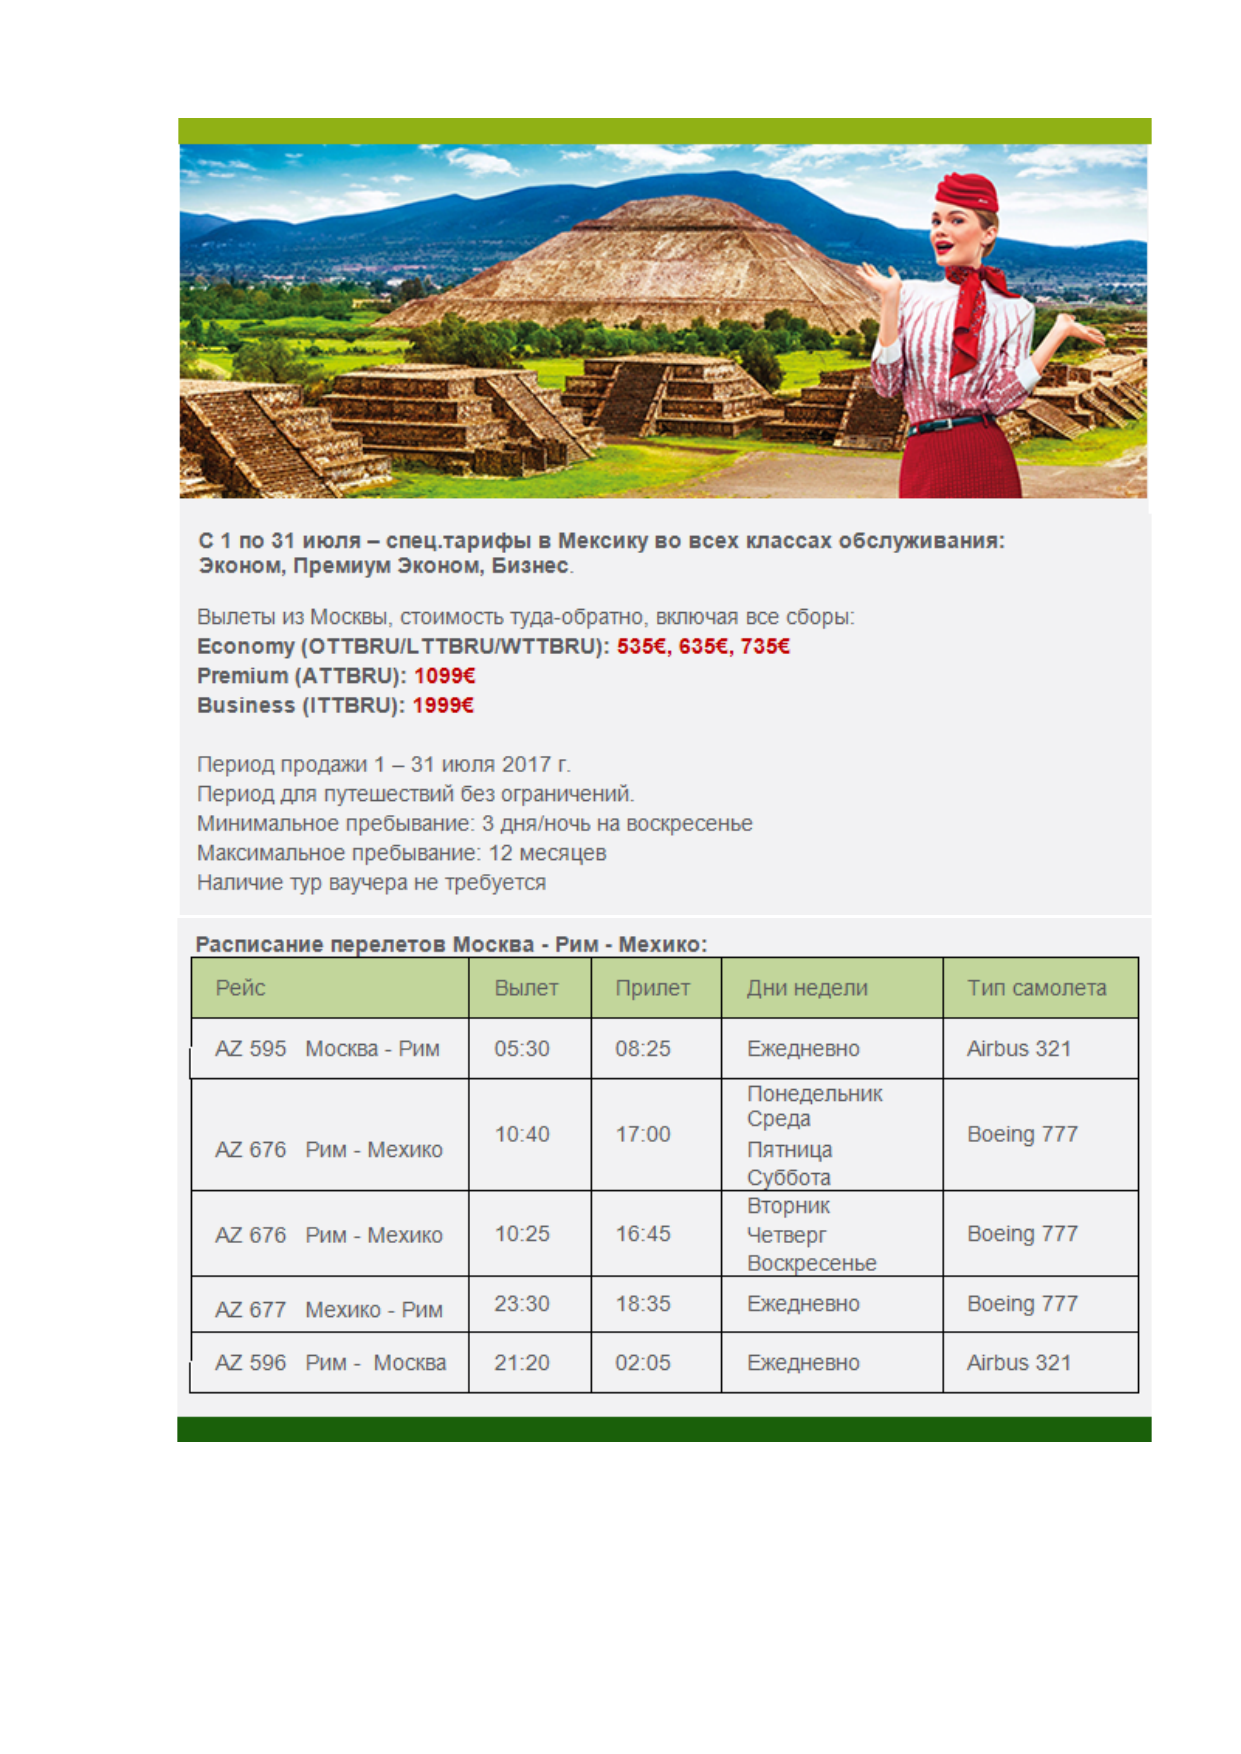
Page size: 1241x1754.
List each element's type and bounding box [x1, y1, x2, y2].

picture [177, 918, 1152, 1442]
picture [177, 118, 1152, 915]
